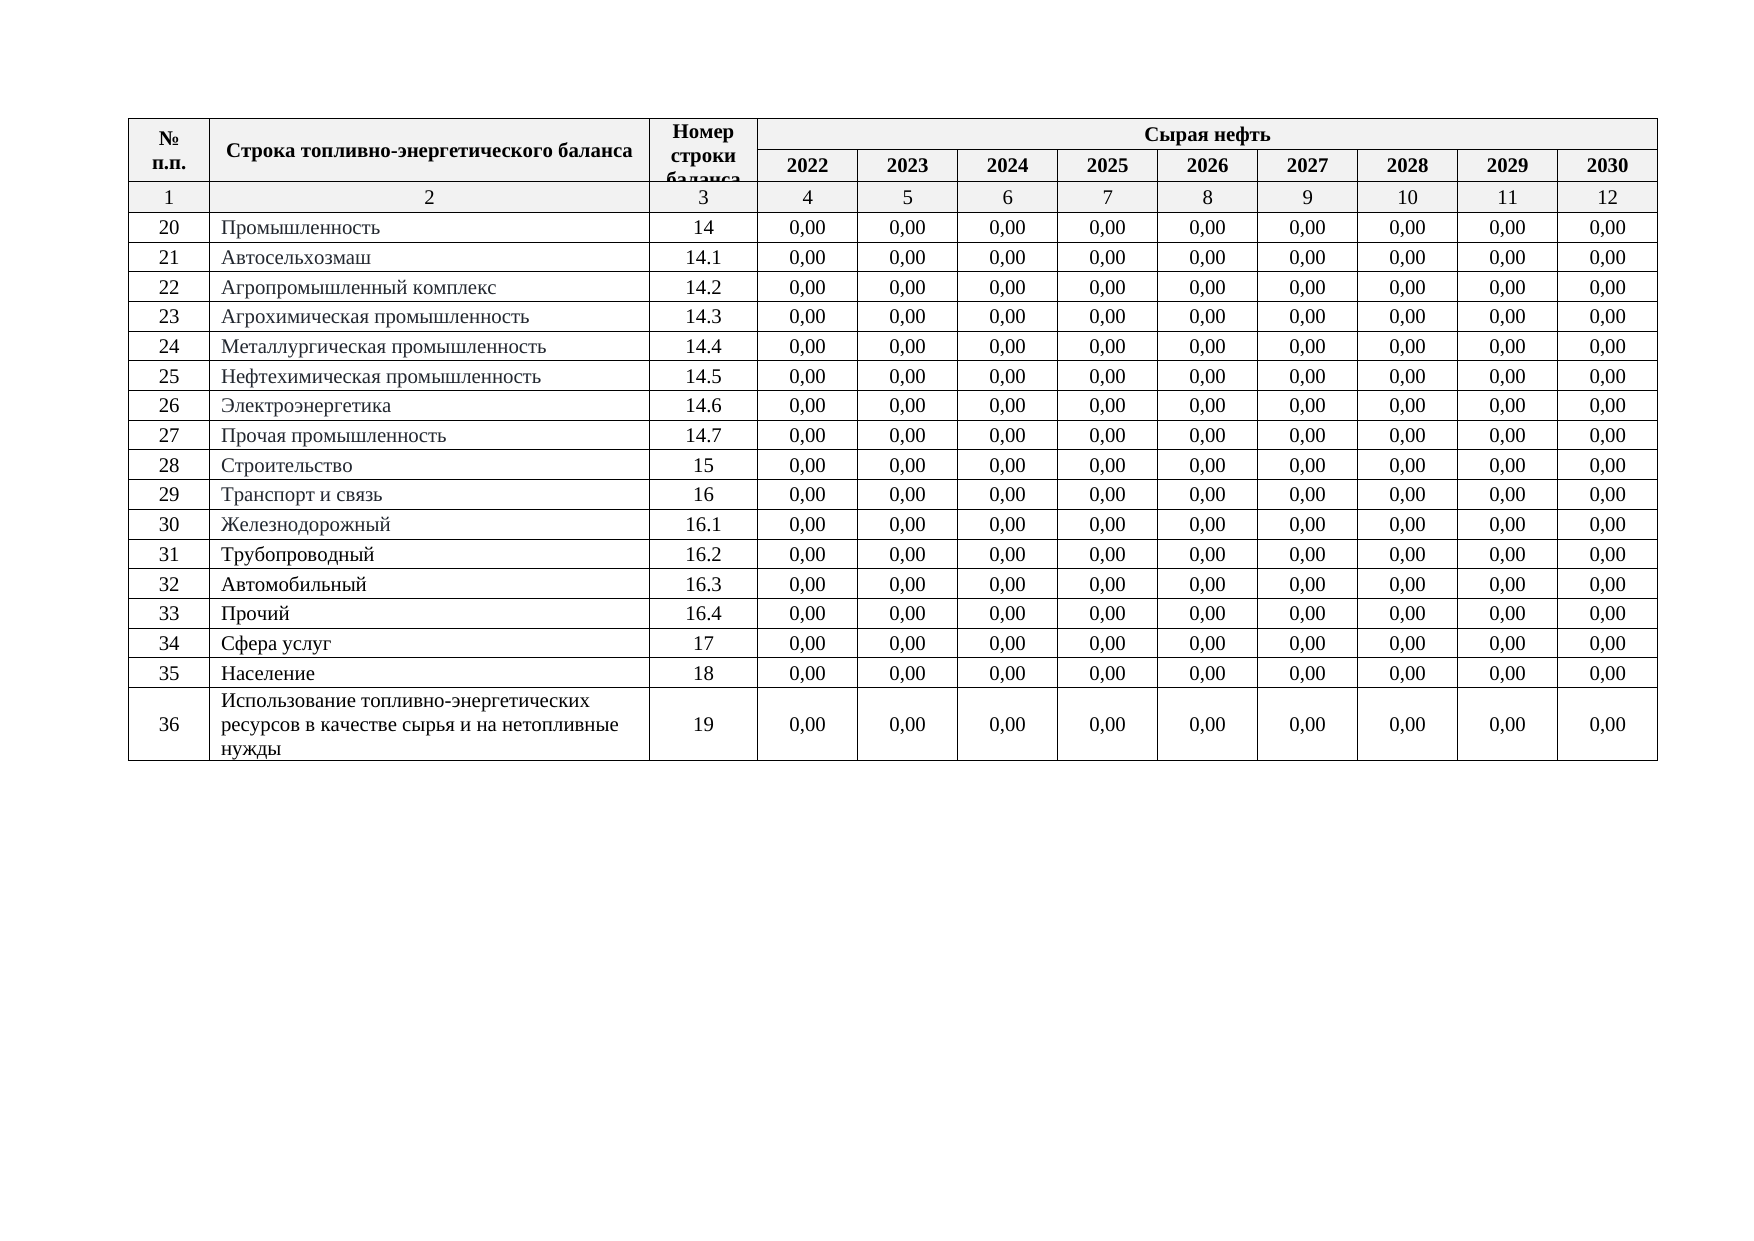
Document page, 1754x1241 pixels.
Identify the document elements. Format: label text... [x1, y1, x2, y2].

table_cell 0,00 [1558, 361, 1657, 390]
table_cell 0,00 [958, 243, 1057, 271]
table_cell 0,00 [1258, 332, 1357, 360]
table_cell 0,00 [1358, 361, 1457, 390]
table_cell 0,00 [1158, 391, 1257, 420]
table_cell 0,00 [758, 450, 857, 479]
table_cell 15 [650, 450, 757, 479]
table_cell 0,00 [1058, 361, 1157, 390]
table_cell 0,00 [758, 540, 857, 568]
table_cell 0,00 [1258, 391, 1357, 420]
table_cell 0,00 [1158, 361, 1257, 390]
table_cell 10 [1358, 182, 1457, 212]
table_cell Электроэнергетика [210, 391, 649, 420]
table_cell 18 [650, 658, 757, 687]
table_cell 0,00 [858, 332, 957, 360]
table_cell 0,00 [1458, 540, 1557, 568]
table_cell 0,00 [858, 569, 957, 598]
table_cell 0,00 [1158, 213, 1257, 242]
table_cell 0,00 [1058, 658, 1157, 687]
table_cell Транспорт и связь [210, 480, 649, 509]
table_cell 0,00 [1158, 421, 1257, 449]
table_cell 0,00 [1258, 272, 1357, 301]
table_cell Сфера услуг [210, 629, 649, 657]
table_cell 0,00 [1358, 450, 1457, 479]
table_cell 22 [129, 272, 209, 301]
table_cell 0,00 [1358, 688, 1457, 760]
table_cell Автомобильный [210, 569, 649, 598]
table_cell 0,00 [958, 391, 1057, 420]
table_cell 0,00 [1058, 332, 1157, 360]
table_cell 0,00 [1158, 688, 1257, 760]
table_cell 11 [1458, 182, 1557, 212]
table_cell 0,00 [1558, 243, 1657, 271]
table_cell Автосельхозмаш [210, 243, 649, 271]
table_cell 0,00 [958, 599, 1057, 627]
table_cell 0,00 [1558, 480, 1657, 509]
table_cell 0,00 [1358, 540, 1457, 568]
table_cell 0,00 [1158, 629, 1257, 657]
table_cell Агрохимическая промышленность [210, 302, 649, 331]
table_header Строка топливно-энергетического баланса [210, 119, 649, 181]
table_cell 0,00 [1458, 629, 1557, 657]
table_cell 0,00 [758, 510, 857, 538]
table_cell 30 [129, 510, 209, 538]
table_cell 0,00 [1058, 599, 1157, 627]
table_cell 0,00 [858, 629, 957, 657]
table_cell 0,00 [958, 213, 1057, 242]
table_cell 0,00 [758, 243, 857, 271]
table_cell 0,00 [1058, 302, 1157, 331]
table_cell 0,00 [1358, 629, 1457, 657]
table_cell 0,00 [1558, 510, 1657, 538]
table_cell 14.2 [650, 272, 757, 301]
table_cell 14.6 [650, 391, 757, 420]
table_cell 0,00 [958, 361, 1057, 390]
table_cell 0,00 [1258, 688, 1357, 760]
table_cell 0,00 [1558, 658, 1657, 687]
table_cell 0,00 [1558, 421, 1657, 449]
table_cell 2024 [958, 150, 1057, 181]
table_cell 0,00 [1258, 658, 1357, 687]
table_cell 0,00 [1258, 569, 1357, 598]
table_cell 0,00 [1358, 569, 1457, 598]
table_cell 25 [129, 361, 209, 390]
table_cell 0,00 [1458, 688, 1557, 760]
table_cell 0,00 [1158, 480, 1257, 509]
table_cell 0,00 [1558, 213, 1657, 242]
table_cell 9 [1258, 182, 1357, 212]
table_cell 0,00 [858, 361, 957, 390]
table_cell 0,00 [1158, 243, 1257, 271]
table_cell 0,00 [758, 658, 857, 687]
table_cell 0,00 [1058, 391, 1157, 420]
table_cell 0,00 [1258, 540, 1357, 568]
table_cell 21 [129, 243, 209, 271]
table_cell 0,00 [858, 213, 957, 242]
table_cell 0,00 [1058, 450, 1157, 479]
table_cell Прочая промышленность [210, 421, 649, 449]
table_cell 0,00 [1058, 480, 1157, 509]
table_cell 16.2 [650, 540, 757, 568]
table_cell 0,00 [1258, 629, 1357, 657]
table_cell 0,00 [1558, 391, 1657, 420]
table_cell 0,00 [1058, 510, 1157, 538]
table_cell 0,00 [1158, 569, 1257, 598]
table_cell 0,00 [1158, 599, 1257, 627]
table_cell 14.3 [650, 302, 757, 331]
table_cell 33 [129, 599, 209, 627]
table_cell Трубопроводный [210, 540, 649, 568]
table_cell 0,00 [858, 272, 957, 301]
table_header Сырая нефть [758, 119, 1657, 149]
table_cell 0,00 [758, 480, 857, 509]
table_cell 0,00 [958, 569, 1057, 598]
table_cell 16 [650, 480, 757, 509]
table_cell 0,00 [958, 450, 1057, 479]
table_cell 0,00 [1358, 302, 1457, 331]
table_cell 17 [650, 629, 757, 657]
table_cell 0,00 [1558, 629, 1657, 657]
table_cell 0,00 [1458, 243, 1557, 271]
table_cell 0,00 [958, 480, 1057, 509]
table_cell 0,00 [1258, 421, 1357, 449]
table_cell Нефтехимическая промышленность [210, 361, 649, 390]
table_cell 0,00 [1058, 421, 1157, 449]
table_cell 0,00 [958, 658, 1057, 687]
table_cell 0,00 [858, 510, 957, 538]
table_cell 0,00 [1458, 213, 1557, 242]
table_cell 0,00 [1358, 243, 1457, 271]
table_cell 2028 [1358, 150, 1457, 181]
table_cell 0,00 [1358, 599, 1457, 627]
table_cell 0,00 [1358, 332, 1457, 360]
table_cell 0,00 [1358, 391, 1457, 420]
table_cell 0,00 [1058, 272, 1157, 301]
table_cell 24 [129, 332, 209, 360]
table_cell Металлургическая промышленность [210, 332, 649, 360]
table_cell 0,00 [958, 302, 1057, 331]
table_cell 0,00 [1358, 658, 1457, 687]
table_cell 16.3 [650, 569, 757, 598]
table_cell 0,00 [858, 391, 957, 420]
table_cell Промышленность [210, 213, 649, 242]
table_cell 0,00 [1458, 302, 1557, 331]
table_cell 0,00 [858, 688, 957, 760]
table_cell 0,00 [1258, 361, 1357, 390]
table_header № п.п. [129, 119, 209, 181]
table_cell 29 [129, 480, 209, 509]
table_cell 14.7 [650, 421, 757, 449]
table_cell 0,00 [858, 302, 957, 331]
table_cell 0,00 [1058, 629, 1157, 657]
table_cell 2023 [858, 150, 957, 181]
table_cell 0,00 [758, 391, 857, 420]
table_cell 0,00 [1458, 391, 1557, 420]
table_cell 32 [129, 569, 209, 598]
table_cell 0,00 [1358, 421, 1457, 449]
table_cell 0,00 [758, 629, 857, 657]
table_cell 5 [858, 182, 957, 212]
table_cell 0,00 [1458, 480, 1557, 509]
table_cell 0,00 [1458, 658, 1557, 687]
table_cell 0,00 [1058, 688, 1157, 760]
table_cell 2026 [1158, 150, 1257, 181]
table_cell 0,00 [1458, 599, 1557, 627]
table_cell 0,00 [1158, 302, 1257, 331]
table_cell 7 [1058, 182, 1157, 212]
table_cell 0,00 [1258, 450, 1357, 479]
table_cell 0,00 [1458, 510, 1557, 538]
table_cell 4 [758, 182, 857, 212]
table_cell 0,00 [1558, 450, 1657, 479]
table_cell 0,00 [1058, 540, 1157, 568]
table_cell 2027 [1258, 150, 1357, 181]
table_cell 0,00 [1558, 540, 1657, 568]
table_cell 35 [129, 658, 209, 687]
table_cell 0,00 [1258, 599, 1357, 627]
table_cell 0,00 [758, 421, 857, 449]
table_cell 0,00 [1358, 272, 1457, 301]
table_cell 0,00 [758, 599, 857, 627]
table_cell 0,00 [1558, 332, 1657, 360]
table_cell 0,00 [1058, 213, 1157, 242]
table_cell 0,00 [758, 213, 857, 242]
table_cell 0,00 [1158, 450, 1257, 479]
table_cell 0,00 [1458, 450, 1557, 479]
table_cell 0,00 [858, 658, 957, 687]
table_cell 0,00 [1158, 540, 1257, 568]
table_cell 0,00 [1258, 480, 1357, 509]
table_cell 0,00 [758, 361, 857, 390]
table_cell 2029 [1458, 150, 1557, 181]
table_cell 0,00 [858, 599, 957, 627]
table_cell Использование топливно-энергетических ресурсов в качестве сырья и на нетопливные нужды [210, 688, 649, 760]
table_cell 0,00 [1358, 510, 1457, 538]
table_cell 0,00 [958, 510, 1057, 538]
table_cell 1 [129, 182, 209, 212]
table_cell 0,00 [1158, 658, 1257, 687]
table_cell 14.4 [650, 332, 757, 360]
table_cell 0,00 [1358, 480, 1457, 509]
table_cell 0,00 [1258, 243, 1357, 271]
table_cell 0,00 [958, 629, 1057, 657]
table_cell 0,00 [758, 688, 857, 760]
table_cell 8 [1158, 182, 1257, 212]
table_cell 12 [1558, 182, 1657, 212]
table_cell 27 [129, 421, 209, 449]
table_cell 0,00 [1558, 302, 1657, 331]
table_cell 2025 [1058, 150, 1157, 181]
table_cell 0,00 [858, 540, 957, 568]
table_cell 0,00 [1558, 272, 1657, 301]
table_cell 28 [129, 450, 209, 479]
table_cell 3 [650, 182, 757, 212]
table_cell Строительство [210, 450, 649, 479]
table_cell 0,00 [1158, 510, 1257, 538]
table_cell 2030 [1558, 150, 1657, 181]
table_cell Агропромышленный комплекс [210, 272, 649, 301]
table_cell 34 [129, 629, 209, 657]
table_cell 0,00 [1258, 213, 1357, 242]
table_cell 0,00 [758, 302, 857, 331]
table_cell 23 [129, 302, 209, 331]
table_cell 0,00 [858, 480, 957, 509]
table_cell 0,00 [758, 272, 857, 301]
table_header Номер строки баланса [650, 119, 757, 181]
table_cell Население [210, 658, 649, 687]
table_cell 0,00 [958, 688, 1057, 760]
table_cell 0,00 [1458, 421, 1557, 449]
table_cell 2022 [758, 150, 857, 181]
table_cell 0,00 [1058, 569, 1157, 598]
table_cell 0,00 [1558, 599, 1657, 627]
table_cell 0,00 [1158, 272, 1257, 301]
table_cell 0,00 [1458, 332, 1557, 360]
table_cell 0,00 [1458, 569, 1557, 598]
table_cell 0,00 [758, 569, 857, 598]
table_cell 16.4 [650, 599, 757, 627]
table_cell 0,00 [1558, 569, 1657, 598]
table_cell Железнодорожный [210, 510, 649, 538]
table_cell 26 [129, 391, 209, 420]
table_cell 0,00 [1058, 243, 1157, 271]
table_cell 14.5 [650, 361, 757, 390]
table_cell 0,00 [1258, 302, 1357, 331]
table_cell 2 [210, 182, 649, 212]
table_cell Прочий [210, 599, 649, 627]
table_cell 0,00 [958, 421, 1057, 449]
table_cell 0,00 [958, 272, 1057, 301]
table_cell 0,00 [1158, 332, 1257, 360]
table_cell 0,00 [958, 332, 1057, 360]
table_cell 36 [129, 688, 209, 760]
table_cell 0,00 [1258, 510, 1357, 538]
table_cell 0,00 [858, 243, 957, 271]
table_cell 14.1 [650, 243, 757, 271]
table_cell 0,00 [758, 332, 857, 360]
table_cell 31 [129, 540, 209, 568]
table_cell 19 [650, 688, 757, 760]
table_cell 0,00 [1358, 213, 1457, 242]
table_cell 16.1 [650, 510, 757, 538]
table_cell 14 [650, 213, 757, 242]
table_cell 6 [958, 182, 1057, 212]
table_cell 20 [129, 213, 209, 242]
table_cell 0,00 [1558, 688, 1657, 760]
table_cell 0,00 [858, 421, 957, 449]
table_cell 0,00 [1458, 272, 1557, 301]
table_cell 0,00 [858, 450, 957, 479]
table_cell 0,00 [958, 540, 1057, 568]
table_cell 0,00 [1458, 361, 1557, 390]
